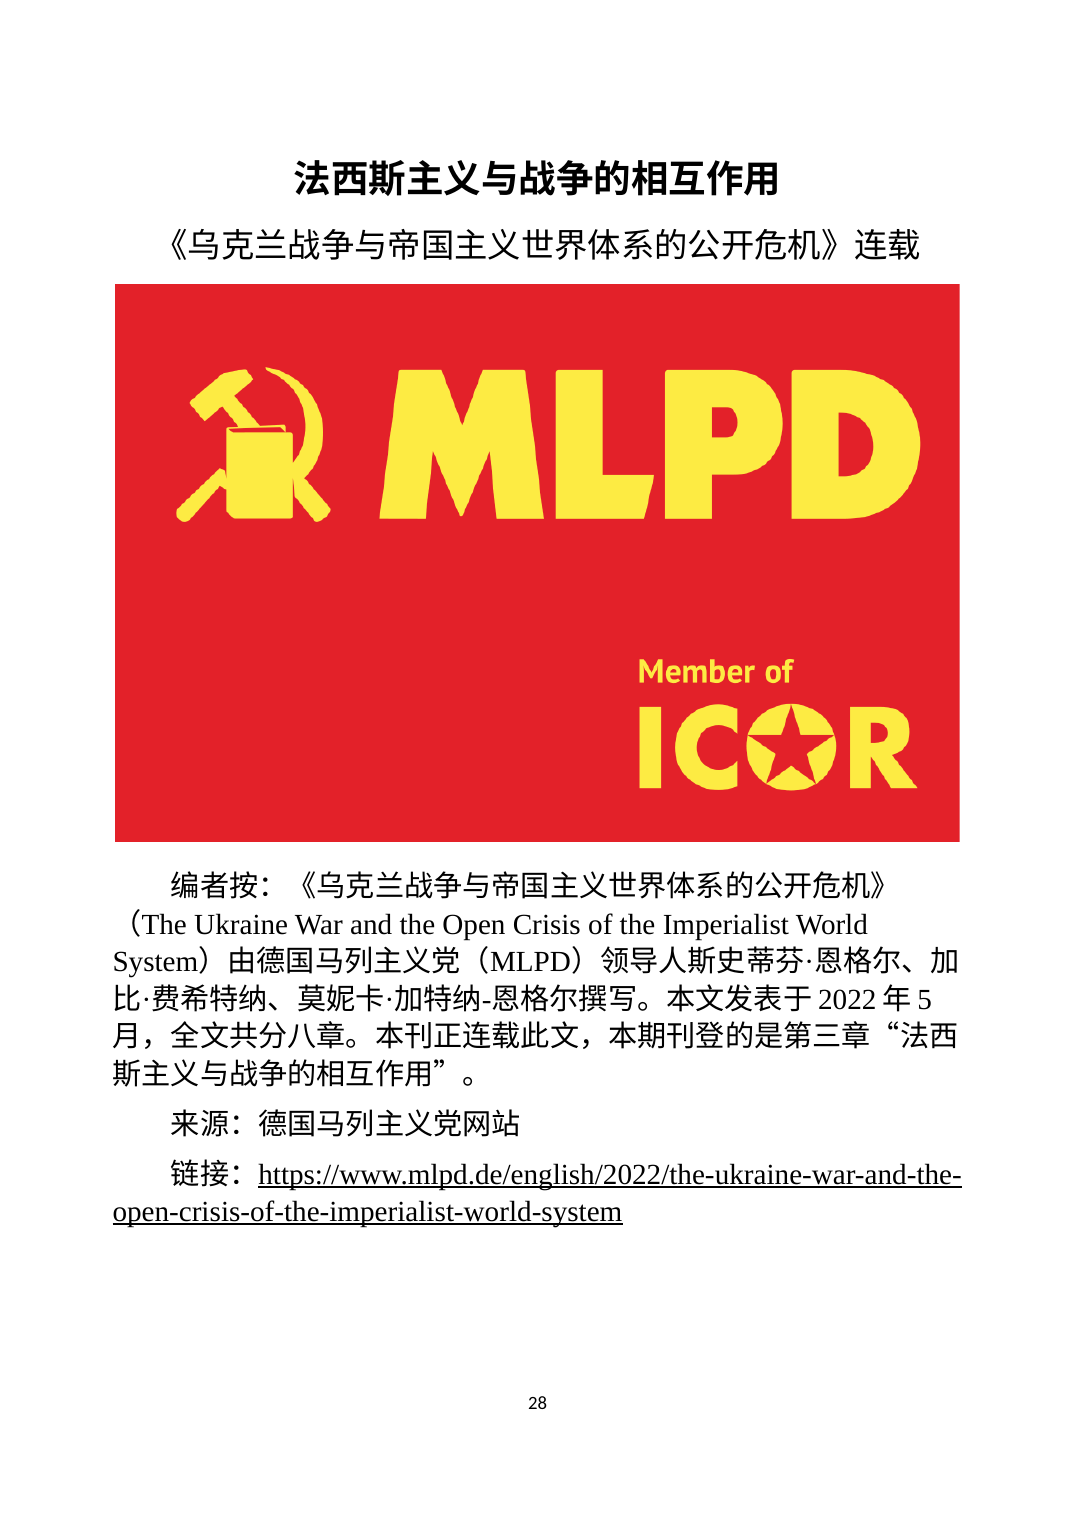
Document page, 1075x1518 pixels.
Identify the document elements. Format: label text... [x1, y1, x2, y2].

subtitle 法西斯主义与战争的相互作用 [112, 171, 963, 198]
text 《乌克兰战争与帝国主义世界体系的公开危机》连载 [112, 219, 963, 267]
text 编者按：《乌克兰战争与帝国主义世界体系的公开危机》（The Ukraine War and the Open Crisis of the Imperialist World System）由德国马列主义党（MLPD）领导人斯史蒂芬·恩格尔、加比·费希特纳、莫妮卡·加特纳-恩格尔撰写。本文发表于2022年5月，全文共分八章。本刊正连载此文，本期刊登的是第三章“法西斯主义与战争的相互作用”。 [112, 867, 963, 1092]
picture [115, 284, 960, 842]
text 来源：德国马列主义党网站 [112, 1104, 963, 1142]
text 链接：https://www.mlpd.de/english/2022/the-ukraine-war-and-the-open-crisis-of-the-imperialist-world-system [112, 1154, 963, 1229]
